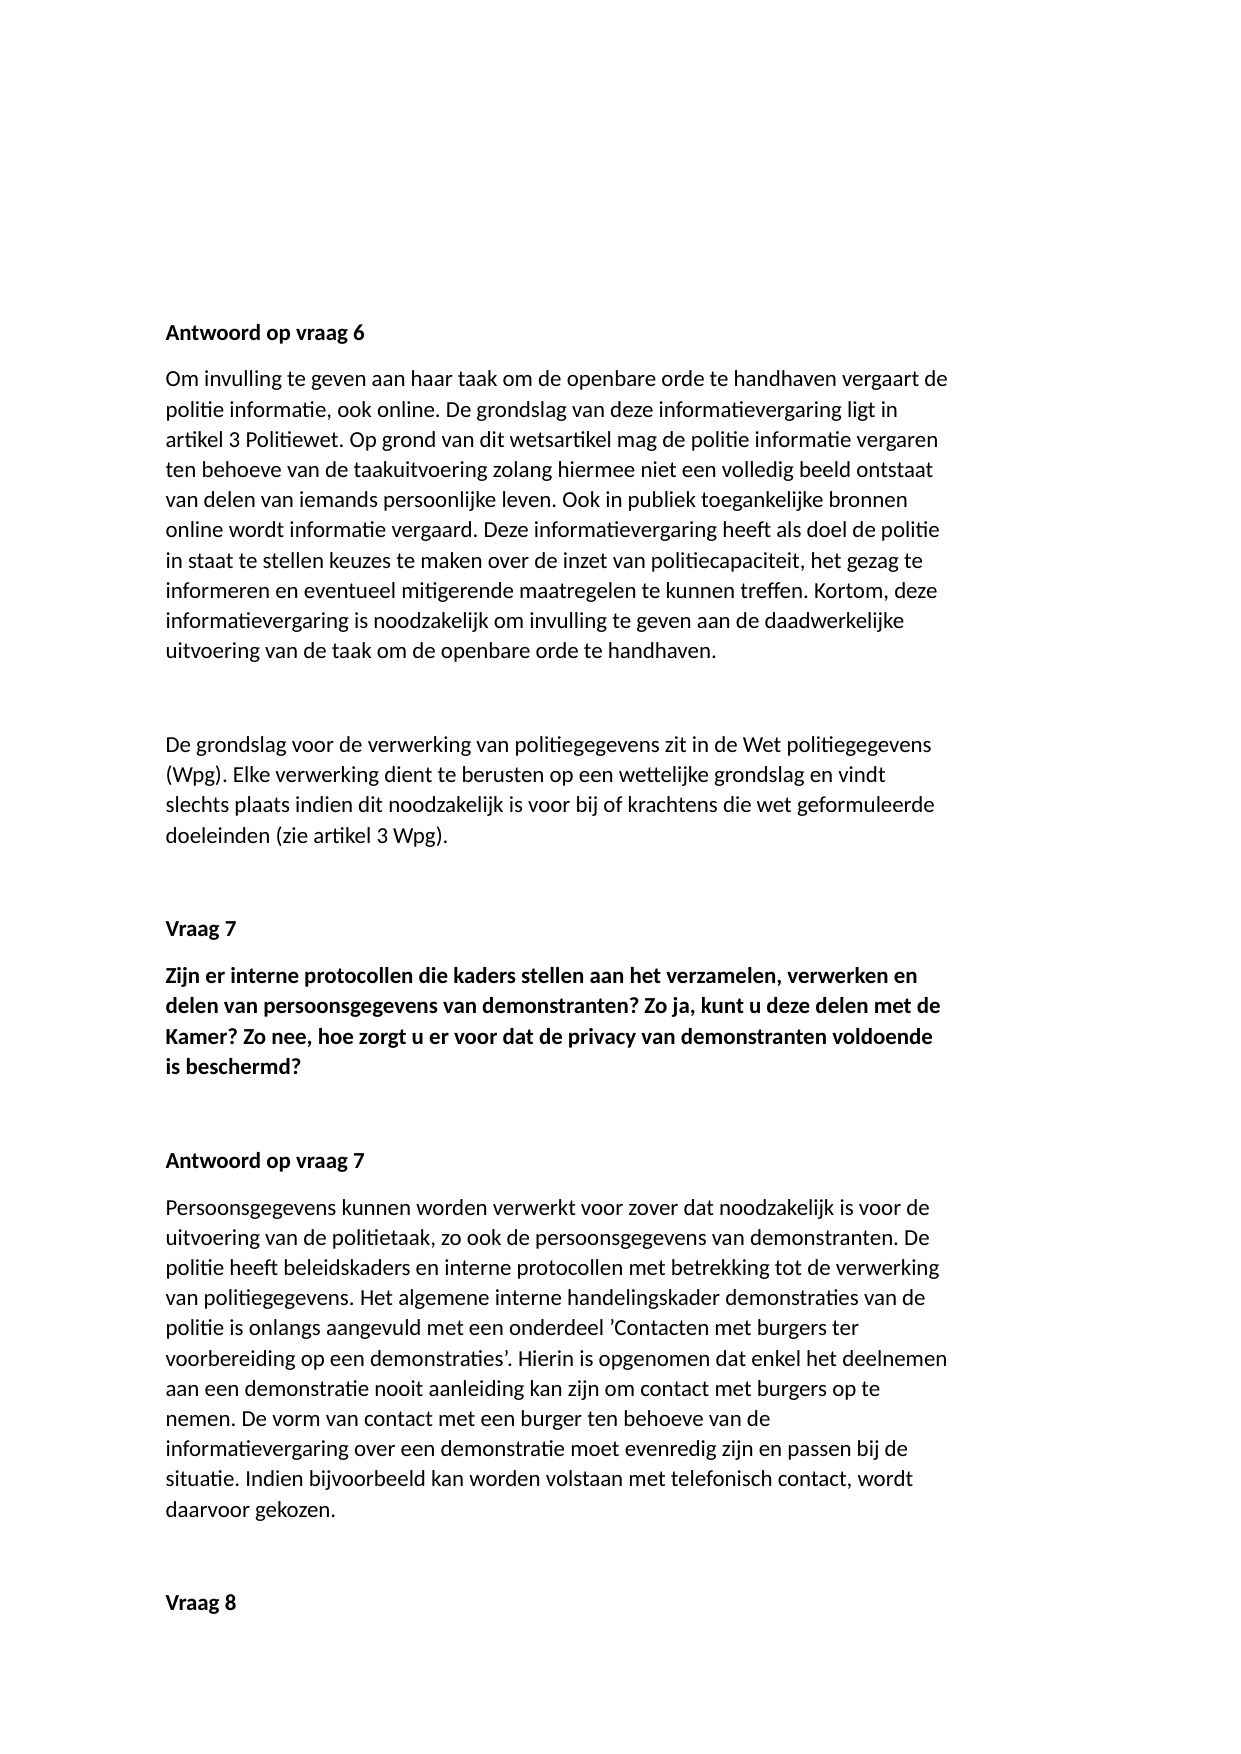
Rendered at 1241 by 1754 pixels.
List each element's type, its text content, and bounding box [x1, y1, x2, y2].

text Antwoord op vraag 6 [165, 318, 951, 346]
text Om invulling te geven aan haar taak om de openbare orde te handhaven vergaart de politie informatie, ook online. De grondslag van deze informatievergaring ligt in artikel 3 Politiewet. Op grond van dit wetsartikel mag de politie informatie vergaren ten behoeve van de taakuitvoering zolang hiermee niet een volledig beeld ontstaat van delen van iemands persoonlijke leven. Ook in publiek toegankelijke bronnen online wordt informatie vergaard. Deze informatievergaring heeft als doel de politie in staat te stellen keuzes te maken over de inzet van politiecapaciteit, het gezag te informeren en eventueel mitigerende maatregelen te kunnen treffen. Kortom, deze informatievergaring is noodzakelijk om invulling te geven aan de daadwerkelijke uitvoering van de taak om de openbare orde te handhaven. [165, 364, 951, 664]
text De grondslag voor de verwerking van politiegegevens zit in de Wet politiegegevens (Wpg). Elke verwerking dient te berusten op een wettelijke grondslag en vindt slechts plaats indien dit noodzakelijk is voor bij of krachtens die wet geformuleerde doeleinden (zie artikel 3 Wpg). [165, 730, 951, 849]
text Persoonsgegevens kunnen worden verwerkt voor zover dat noodzakelijk is voor de uitvoering van de politietaak, zo ook de persoonsgegevens van demonstranten. De politie heeft beleidskaders en interne protocollen met betrekking tot de verwerking van politiegegevens. Het algemene interne handelingskader demonstraties van de politie is onlangs aangevuld met een onderdeel ’Contacten met burgers ter voorbereiding op een demonstraties’. Hierin is opgenomen dat enkel het deelnemen aan een demonstratie nooit aanleiding kan zijn om contact met burgers op te nemen. De vorm van contact met een burger ten behoeve van de informatievergaring over een demonstratie moet evenredig zijn en passen bij de situatie. Indien bijvoorbeeld kan worden volstaan met telefonisch contact, wordt daarvoor gekozen. [165, 1193, 951, 1523]
text Vraag 8 [165, 1588, 951, 1617]
text Vraag 7 [165, 914, 951, 943]
text Zijn er interne protocollen die kaders stellen aan het verzamelen, verwerken en delen van persoonsgegevens van demonstranten? Zo ja, kunt u deze delen met de Kamer? Zo nee, hoe zorgt u er voor dat de privacy van demonstranten voldoende is beschermd? [165, 961, 951, 1080]
text Antwoord op vraag 7 [165, 1146, 951, 1174]
